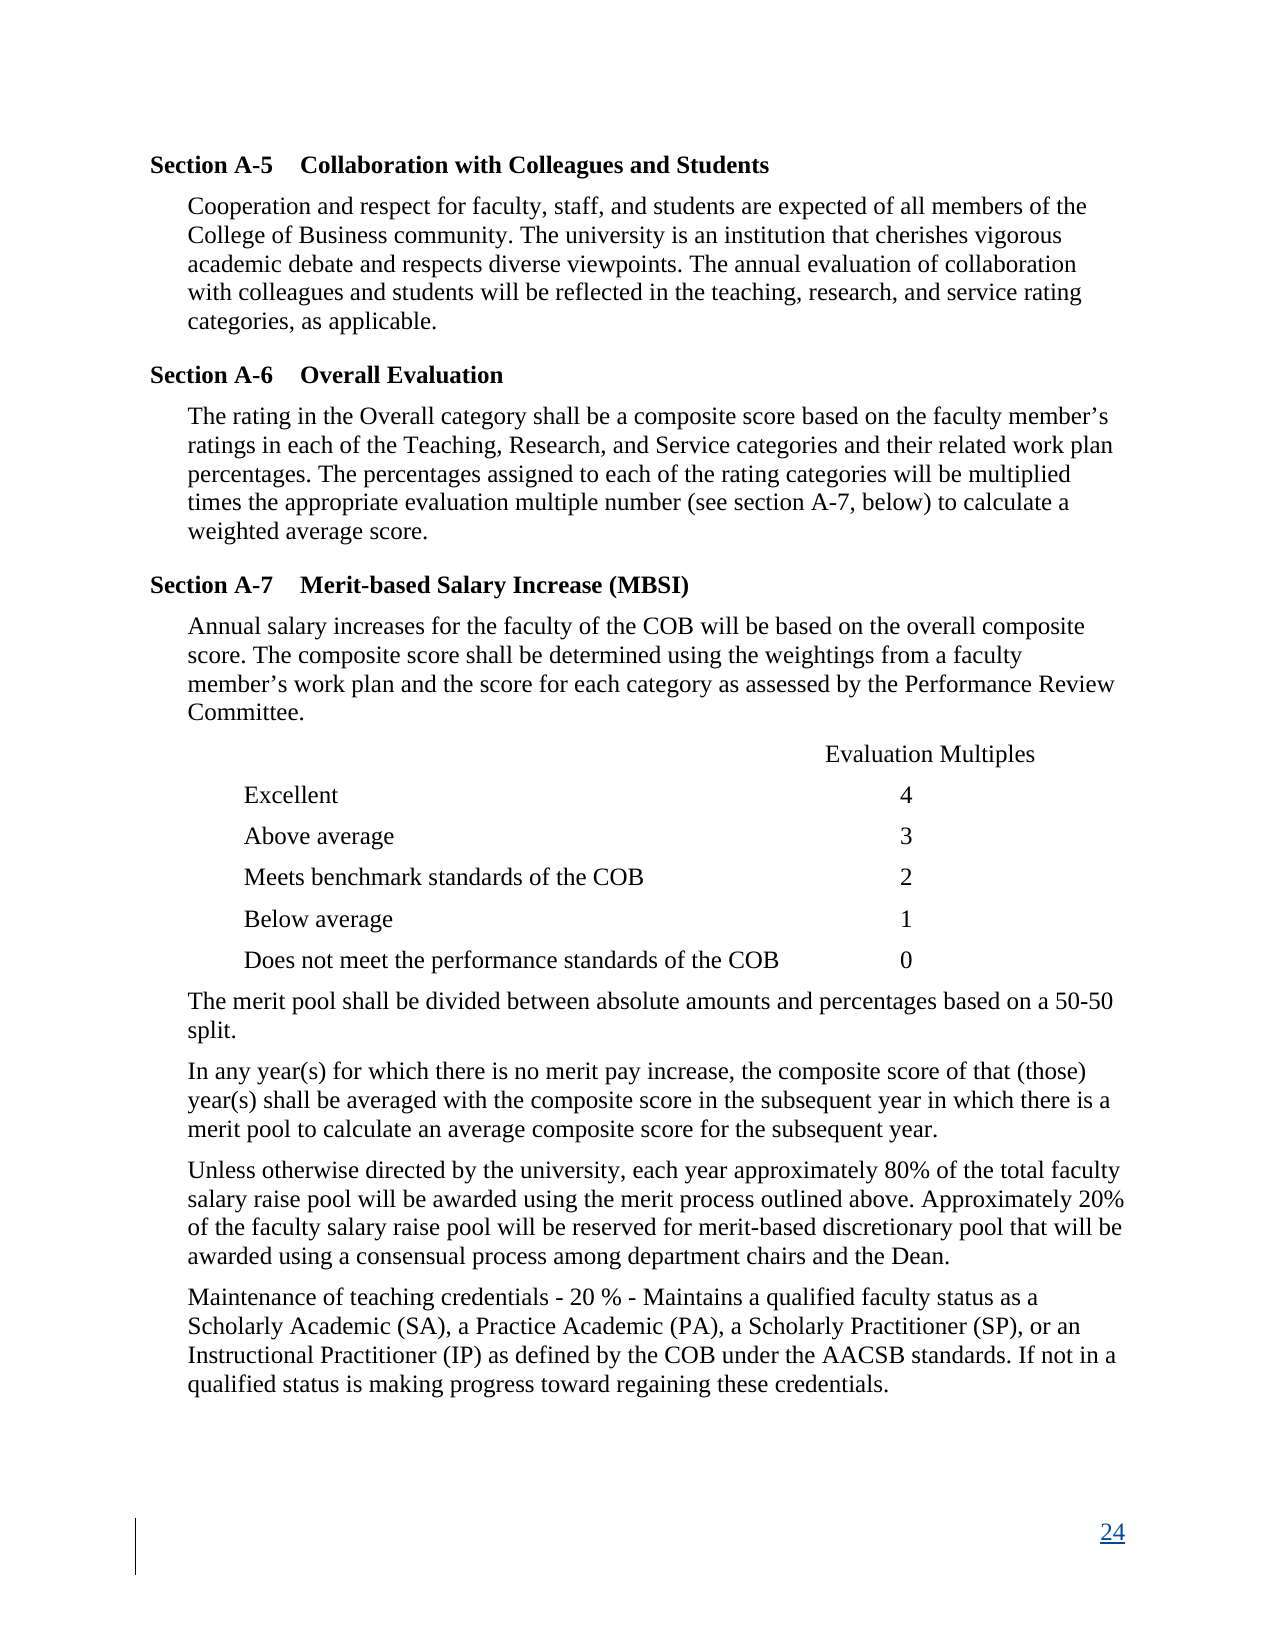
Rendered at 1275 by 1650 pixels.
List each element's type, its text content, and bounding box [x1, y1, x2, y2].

text Meets benchmark standards of the COB 2 [244, 862, 1125, 891]
text Annual salary increases for the faculty of the COB will be based on the overall composite score. The composite score shall be determined using the weightings from a faculty member’s work plan and the score for each category as assessed by the Performance Review Committee. [187, 611, 1125, 726]
text Does not meet the performance standards of the COB 0 [244, 945, 1125, 974]
text In any year(s) for which there is no merit pay increase, the composite score of that (those) year(s) shall be averaged with the composite score in the subsequent year in which there is a merit pool to calculate an average composite score for the subsequent year. [187, 1056, 1125, 1142]
subtitle Section A-7 Merit-based Salary Increase (MBSI) [150, 570, 1125, 599]
text Unless otherwise directed by the university, each year approximately 80% of the total faculty salary raise pool will be awarded using the merit process outlined above. Approximately 20% of the faculty salary raise pool will be reserved for merit-based discretionary pool that will be awarded using a consensual process among department chairs and the Dean. [187, 1155, 1125, 1270]
text Below average 1 [244, 904, 1125, 932]
text Evaluation Multiples [150, 739, 1125, 767]
text Above average 3 [244, 821, 1125, 850]
text Excellent 4 [244, 780, 1125, 809]
text Maintenance of teaching credentials - 20 % - Maintains a qualified faculty status as a Scholarly Academic (SA), a Practice Academic (PA), a Scholarly Practitioner (SP), or an Instructional Practitioner (IP) as defined by the COB under the AACSB standards. If not in a qualified status is making progress toward regaining these credentials. [187, 1282, 1125, 1397]
subtitle Section A-5 Collaboration with Colleagues and Students [150, 150, 1125, 179]
subtitle Section A-6 Overall Evaluation [150, 360, 1125, 389]
text Cooperation and respect for faculty, staff, and students are expected of all members of the College of Business community. The university is an institution that cherishes vigorous academic debate and respects diverse viewpoints. The annual evaluation of collaboration with colleagues and students will be reflected in the teaching, research, and service rating categories, as applicable. [187, 191, 1125, 335]
text The rating in the Overall category shall be a composite score based on the faculty member’s ratings in each of the Teaching, Research, and Service categories and their related work plan percentages. The percentages assigned to each of the rating categories will be multiplied times the appropriate evaluation multiple number (see section A-7, below) to calculate a weighted average score. [187, 401, 1125, 545]
text The merit pool shall be divided between absolute amounts and percentages based on a 50-50 split. [187, 986, 1125, 1044]
